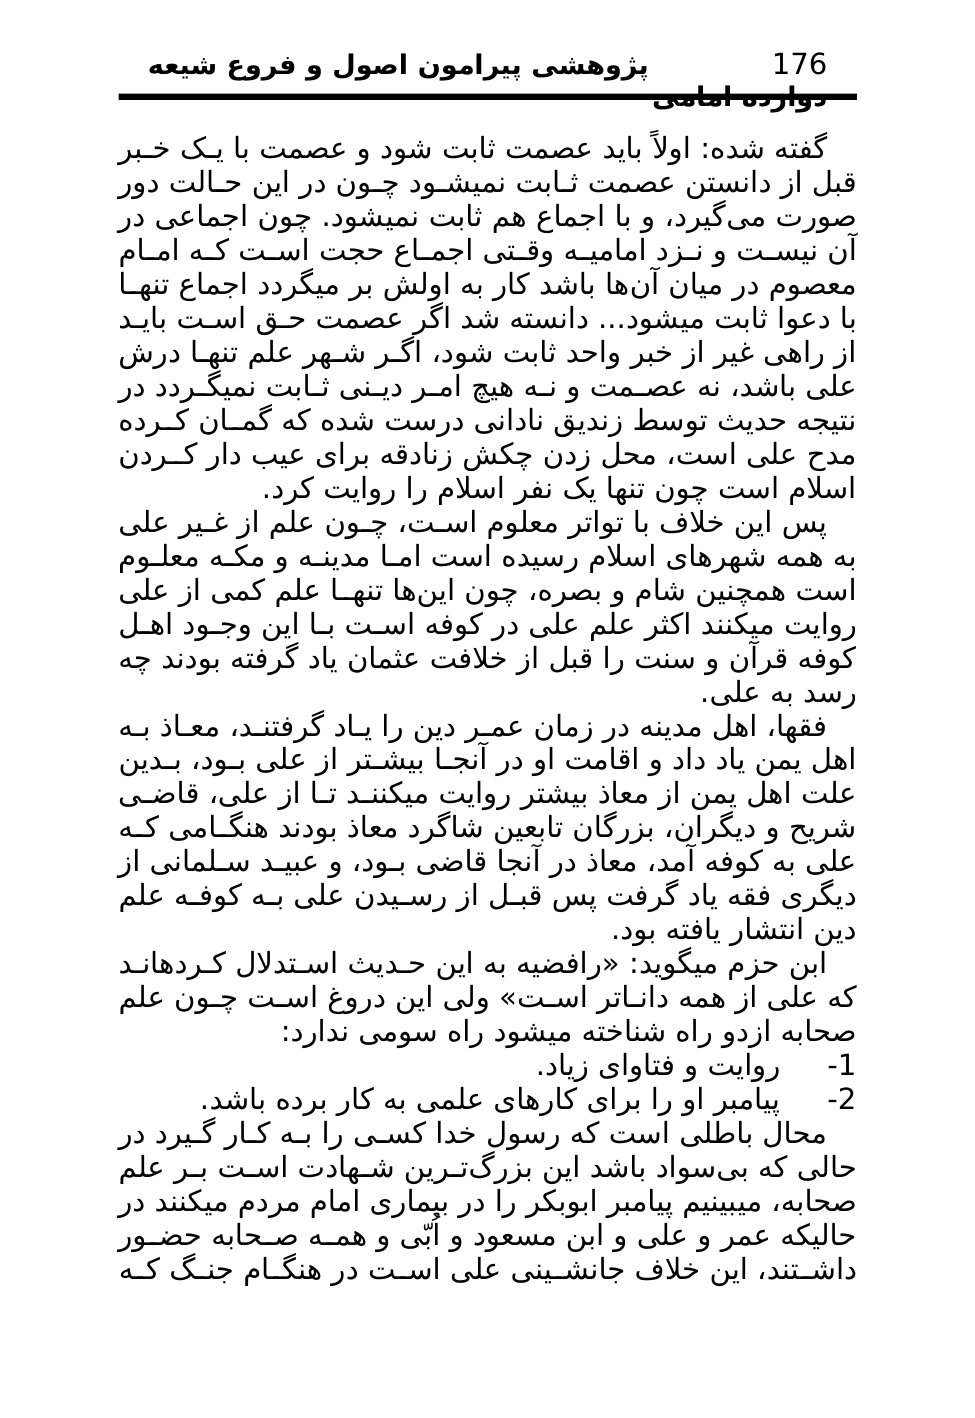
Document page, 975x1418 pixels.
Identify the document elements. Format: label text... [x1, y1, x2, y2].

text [118, 1116, 857, 1286]
list پیامبر او را برای کارهای علمی به کار برده باشد. [118, 1082, 827, 1116]
text پس این خلاف با تواتر معلوم است، چون علم از غیر علی به همه شهرهای اسلام رسیده است اما مدینه و مکه معلوم است همچنین شام و بصره، چون این‌ها تنها علم کمی از علی روایت میکنند اکثر علم علی در کوفه است با این وجود اهل کوفه قرآن و سنت را قبل از خلافت عثمان یاد گرفته بودند چه رسد به علی. [118, 505, 857, 709]
text فقها، اهل مدینه در زمان عمر دین را یاد گرفتند، معاذ به اهل یمن یاد داد و اقامت او در آنجا بیشتر از علی بود، بدین علت اهل یمن از معاذ بیشتر روایت میکنند تا از علی، قاضی شریح و دیگران، بزرگان تابعین شاگرد معاذ بودند هنگامی که علی به کوفه آمد، معاذ در آنجا قاضی بود، و عبید سلمانی از دیگری فقه یاد گرفت پس قبل از رسیدن علی به کوفه علم دین انتشار یافته بود. [118, 709, 857, 947]
text گفته شده: اولاً باید عصمت ثابت شود و عصمت با یک خبر قبل از دانستن عصمت ثابت نمیشود چون در این حالت دور صورت می‌گیرد، و با اجماع هم ثابت نمیشود. چون اجماعی در آن نیست و نزد امامیه وقتی اجماع حجت است که امام معصوم در میان آن‌ها باشد کار به اولش بر میگردد اجماع تنها با دعوا ثابت میشود... دانسته شد اگر عصمت حق است باید از راهی غیر از خبر واحد ثابت شود، اگر شهر علم تنها درش علی باشد، نه عصمت و نه هیچ امر دینی ثابت نمیگردد در نتیجه حدیث توسط زندیق نادانی درست شده که گمان کرده مدح علی است، محل زدن چکش زنادقه برای عیب دار کردن اسلام است چون تنها یک نفر اسلام را روایت کرد. [118, 132, 857, 505]
list روایت و فتاوای زیاد. [118, 1048, 827, 1082]
text ابن حزم میگوید: «رافضیه به این حدیث استدلال کردهاند که علی از همه داناتر است» ولی این دروغ است چون علم صحابه ازدو راه شناخته میشود راه سومی ندارد: [118, 947, 857, 1048]
